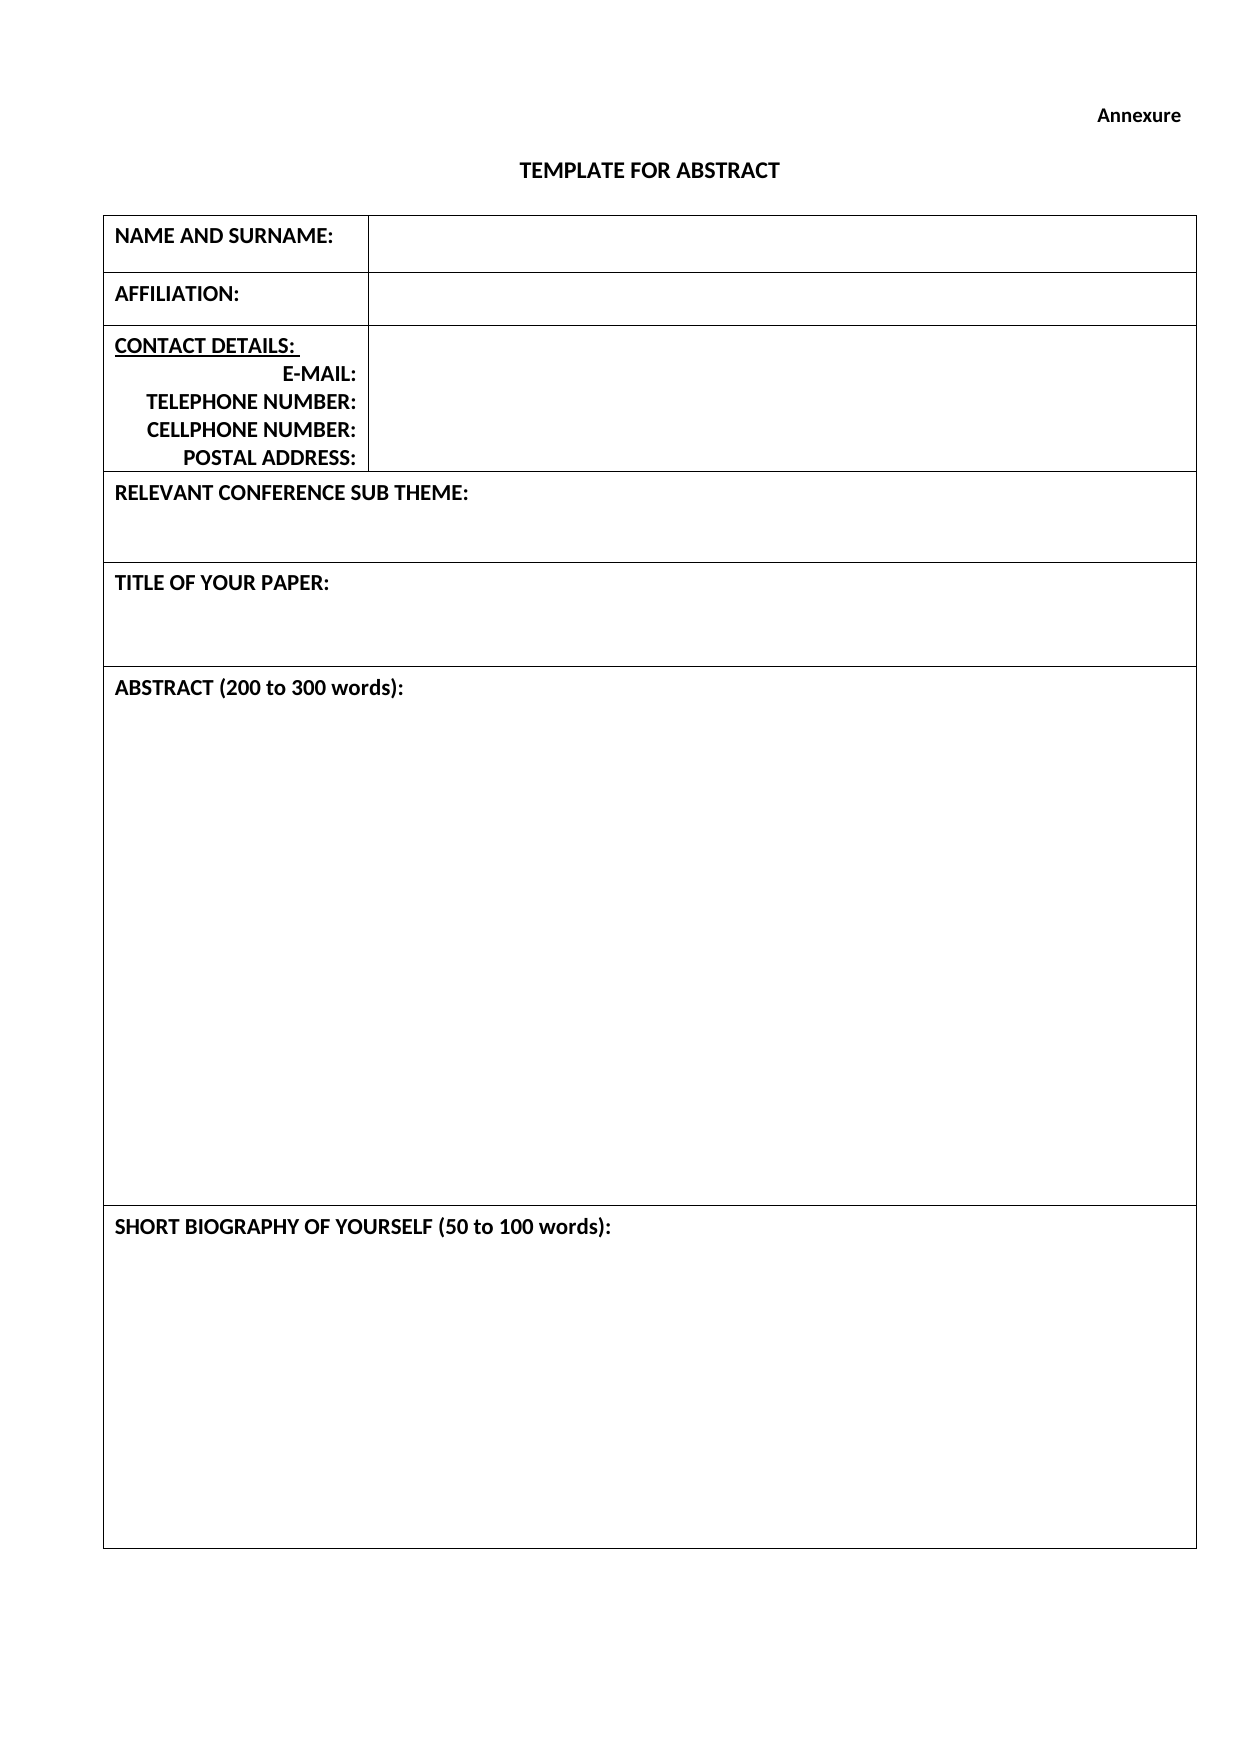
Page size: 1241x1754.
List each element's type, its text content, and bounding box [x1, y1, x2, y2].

table_cell CONTACT DETAILS: E-MAIL: TELEPHONE NUMBER: CELLPHONE NUMBER: POSTAL ADDRESS: [104, 326, 368, 471]
table_cell [369, 326, 1196, 471]
table_header NAME AND SURNAME: [104, 216, 368, 272]
text Annexure [118, 102, 1181, 128]
table_header [369, 216, 1196, 272]
text TEMPLATE FOR ABSTRACT [118, 156, 1181, 185]
table_cell ABSTRACT (200 to 300 words): [104, 667, 1196, 1205]
table_cell TITLE OF YOUR PAPER: [104, 563, 1196, 666]
table_cell AFFILIATION: [104, 273, 368, 324]
table_cell SHORT BIOGRAPHY OF YOURSELF (50 to 100 words): [104, 1206, 1196, 1548]
table_cell [369, 273, 1196, 324]
table_cell RELEVANT CONFERENCE SUB THEME: [104, 472, 1196, 562]
